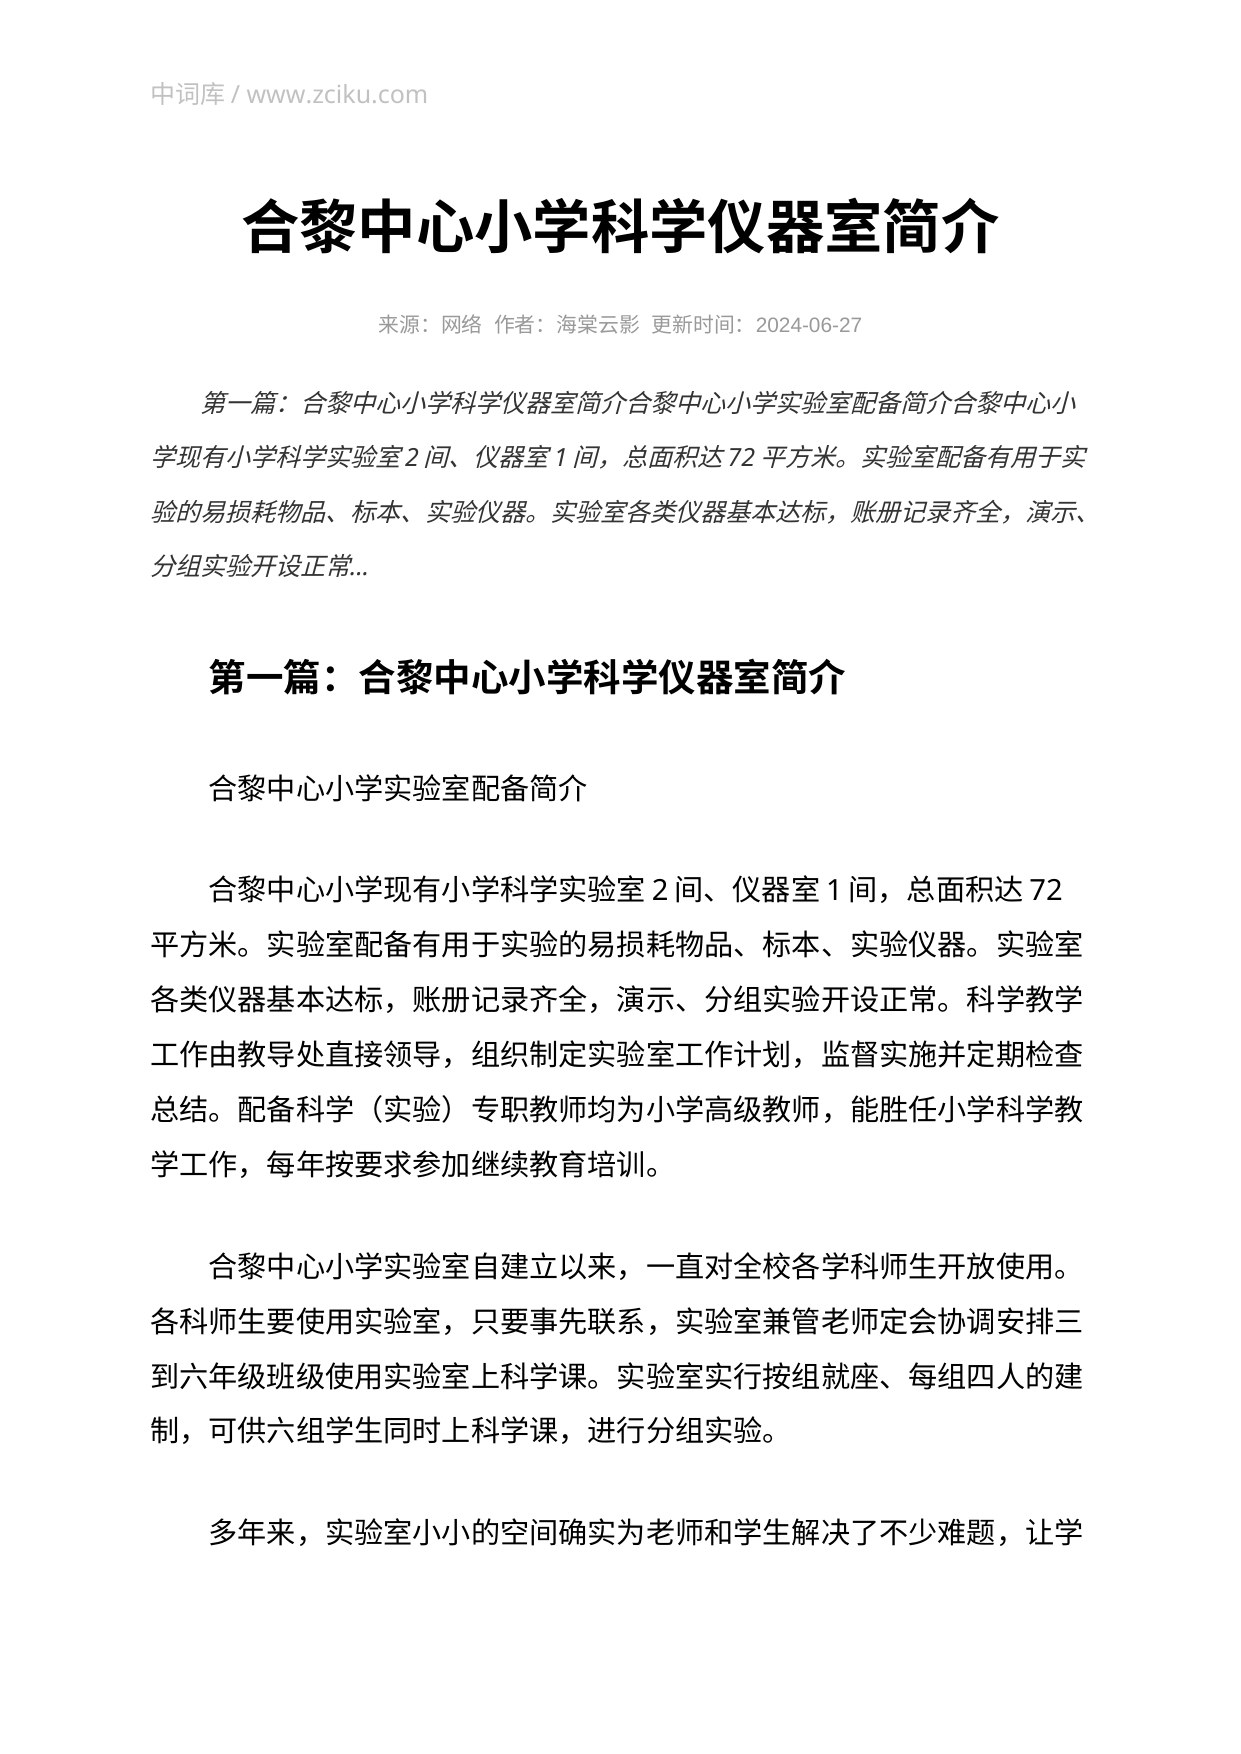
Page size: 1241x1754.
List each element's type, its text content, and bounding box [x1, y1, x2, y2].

text 合黎中心小学现有小学科学实验室2间、仪器室1间，总面积达72平方米。实验室配备有用于实验的易损耗物品、标本、实验仪器。实验室各类仪器基本达标，账册记录齐全，演示、分组实验开设正常。科学教学工作由教导处直接领导，组织制定实验室工作计划，监督实施并定期检查总结。配备科学（实验）专职教师均为小学高级教师，能胜任小学科学教学工作，每年按要求参加继续教育培训。 [150, 867, 1090, 1184]
text 第一篇：合黎中心小学科学仪器室简介合黎中心小学实验室配备简介合黎中心小学现有小学科学实验室2间、仪器室1间，总面积达72平方米。实验室配备有用于实验的易损耗物品、标本、实验仪器。实验室各类仪器基本达标，账册记录齐全，演示、分组实验开设正常... [150, 383, 1090, 583]
text 来源：网络 作者：海棠云影 更新时间：2024-06-27 [150, 313, 1090, 337]
subtitle 合黎中心小学科学仪器室简介 [150, 181, 1090, 266]
text 合黎中心小学实验室自建立以来，一直对全校各学科师生开放使用。各科师生要使用实验室，只要事先联系，实验室兼管老师定会协调安排三到六年级班级使用实验室上科学课。实验室实行按组就座、每组四人的建制，可供六组学生同时上科学课，进行分组实验。 [150, 1243, 1090, 1450]
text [150, 1510, 1090, 1552]
text 合黎中心小学实验室配备简介 [150, 765, 1090, 807]
text 第一篇：合黎中心小学科学仪器室简介 [150, 648, 1090, 702]
